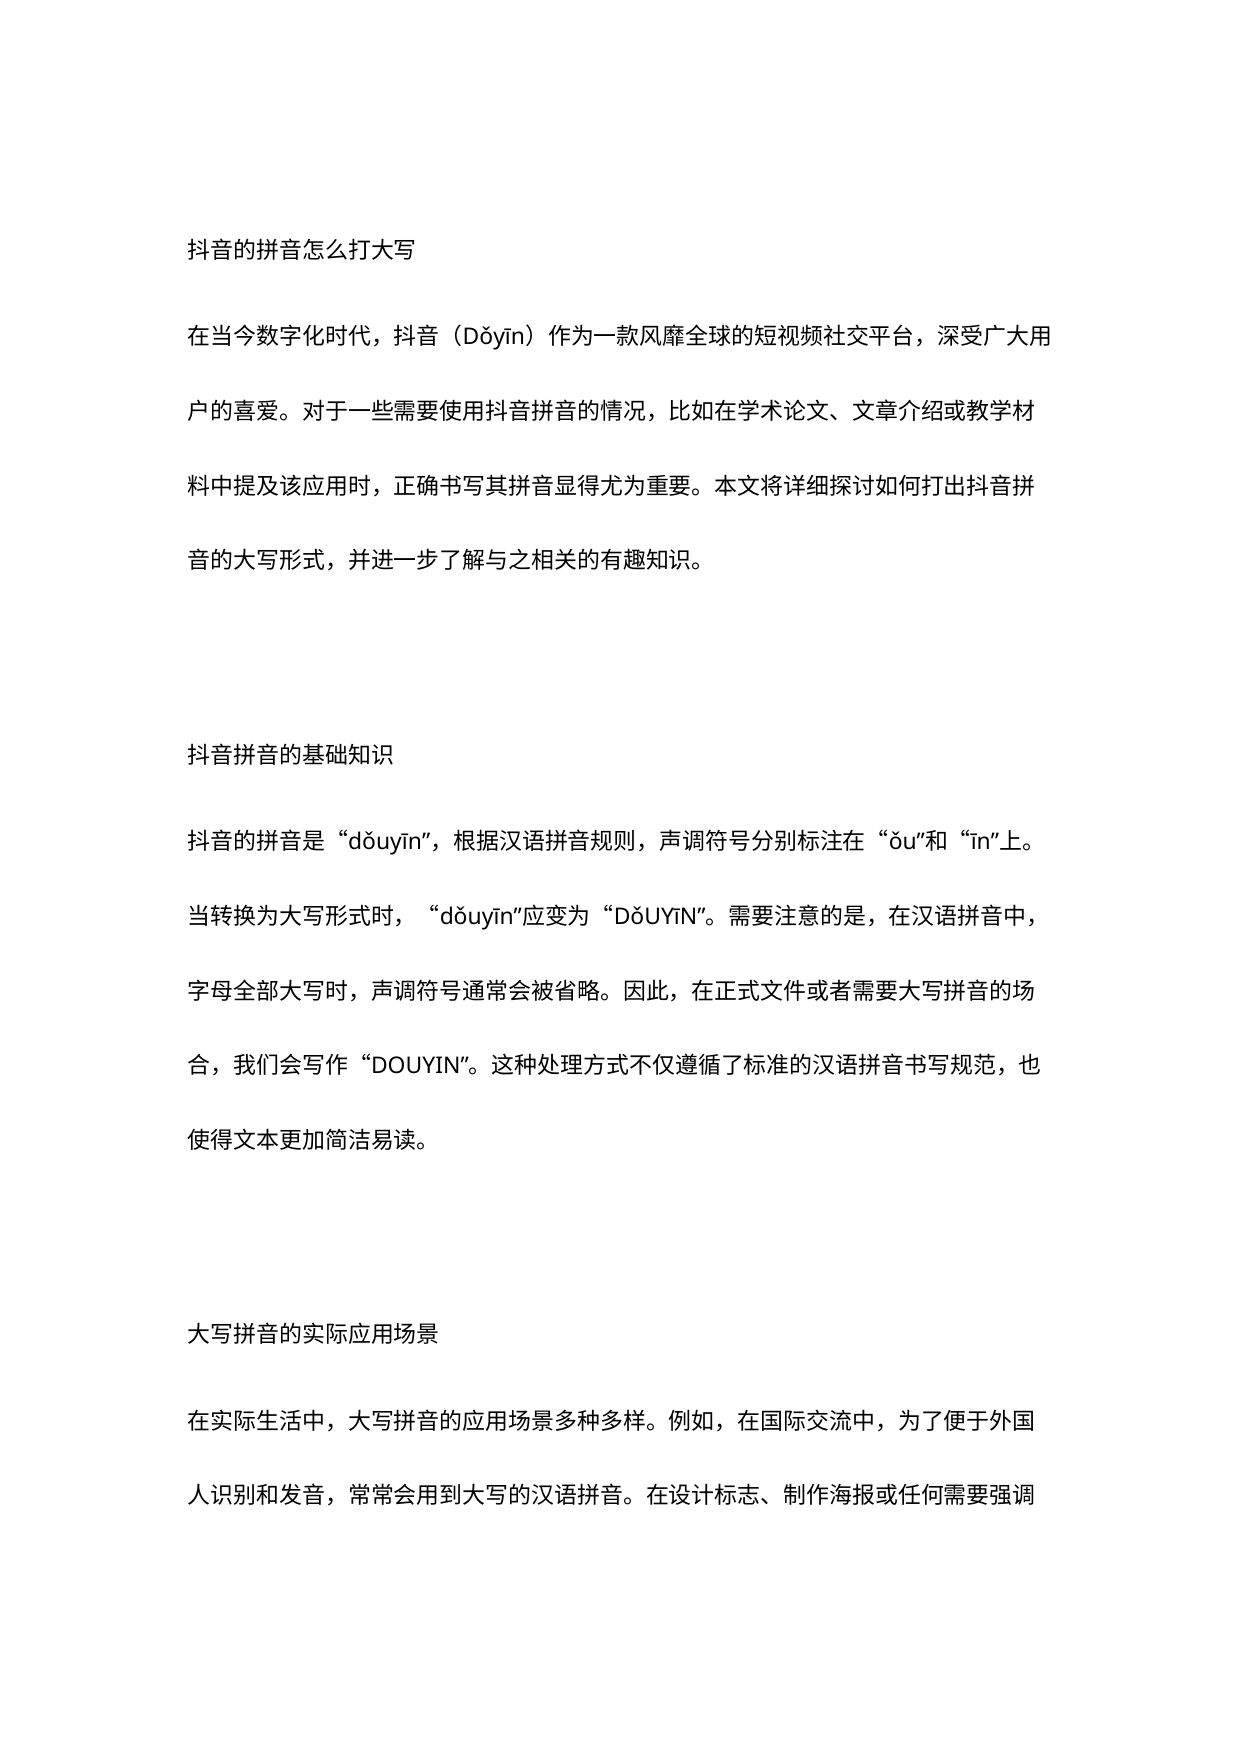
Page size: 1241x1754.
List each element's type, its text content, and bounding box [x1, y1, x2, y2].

text 抖音的拼音怎么打大写 [187, 216, 1053, 281]
text 抖音的拼音是“dǒuyīn”，根据汉语拼音规则，声调符号分别标注在“ǒu”和“īn”上。当转换为大写形式时，“dǒuyīn”应变为“DǒUYīN”。需要注意的是，在汉语拼音中，字母全部大写时，声调符号通常会被省略。因此，在正式文件或者需要大写拼音的场合，我们会写作“DOUYIN”。这种处理方式不仅遵循了标准的汉语拼音书写规范，也使得文本更加简洁易读。 [187, 807, 1053, 1171]
text 大写拼音的实际应用场景 [187, 1300, 1053, 1365]
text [187, 1387, 1053, 1527]
text 抖音拼音的基础知识 [187, 721, 1053, 786]
text 在当今数字化时代，抖音（Dǒyīn）作为一款风靡全球的短视频社交平台，深受广大用户的喜爱。对于一些需要使用抖音拼音的情况，比如在学术论文、文章介绍或教学材料中提及该应用时，正确书写其拼音显得尤为重要。本文将详细探讨如何打出抖音拼音的大写形式，并进一步了解与之相关的有趣知识。 [187, 302, 1053, 591]
